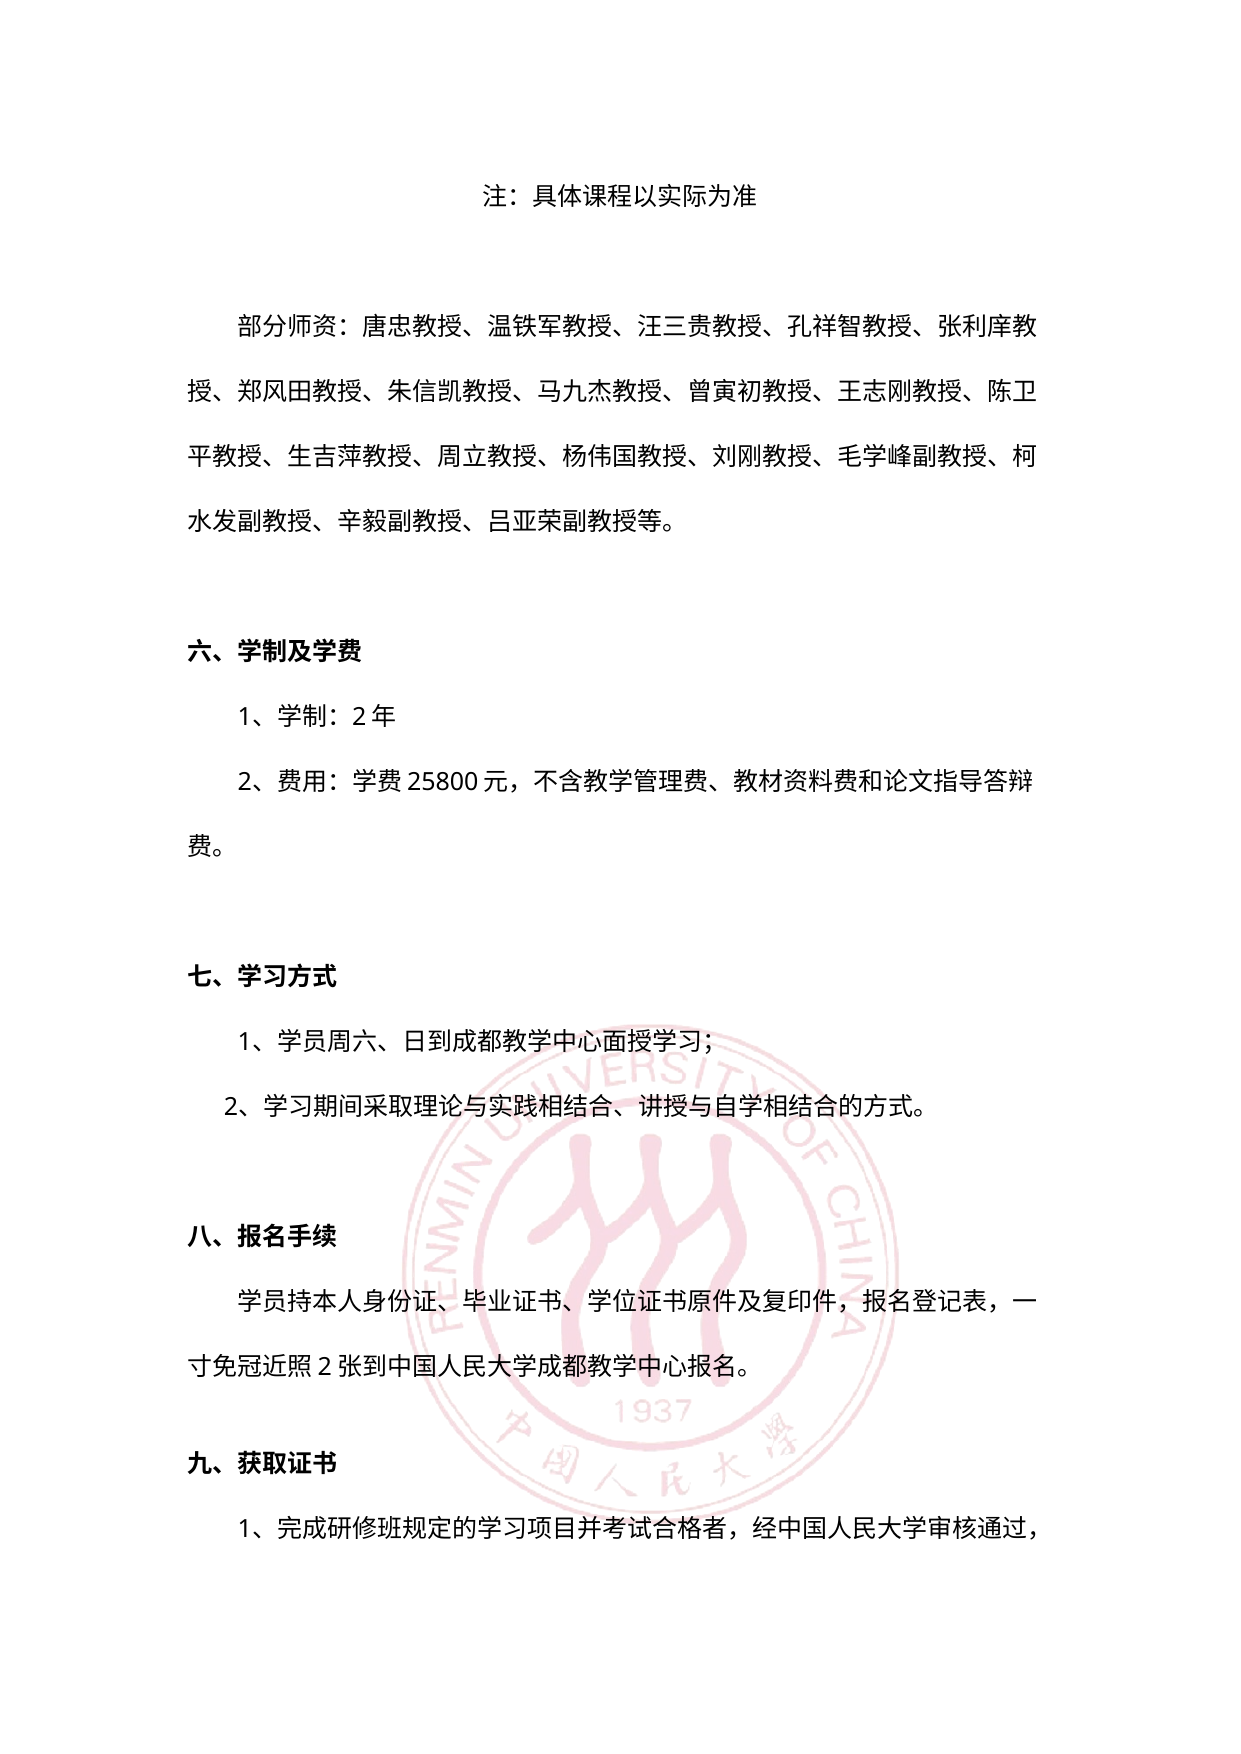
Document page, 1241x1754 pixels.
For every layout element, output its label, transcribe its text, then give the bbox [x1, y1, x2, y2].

text 2、费用：学费25800元，不含教学管理费、教材资料费和论文指导答辩费。 [187, 747, 1053, 877]
text 七、学习方式 [187, 942, 1053, 1007]
text 六、学制及学费 [187, 617, 1053, 682]
text 九、获取证书 [187, 1429, 1053, 1494]
text 1、学员周六、日到成都教学中心面授学习； [187, 1007, 1053, 1072]
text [187, 1494, 1053, 1559]
text 2、学习期间采取理论与实践相结合、讲授与自学相结合的方式。 [187, 1072, 1053, 1137]
text 1、学制：2年 [187, 682, 1053, 747]
text 部分师资：唐忠教授、温铁军教授、汪三贵教授、孔祥智教授、张利庠教授、郑风田教授、朱信凯教授、马九杰教授、曾寅初教授、王志刚教授、陈卫平教授、生吉萍教授、周立教授、杨伟国教授、刘刚教授、毛学峰副教授、柯水发副教授、辛毅副教授、吕亚荣副教授等。 [187, 292, 1053, 552]
text 学员持本人身份证、毕业证书、学位证书原件及复印件，报名登记表，一寸免冠近照2张到中国人民大学成都教学中心报名。 [187, 1267, 1053, 1397]
text 八、报名手续 [187, 1202, 1053, 1267]
text 注：具体课程以实际为准 [187, 162, 1053, 227]
